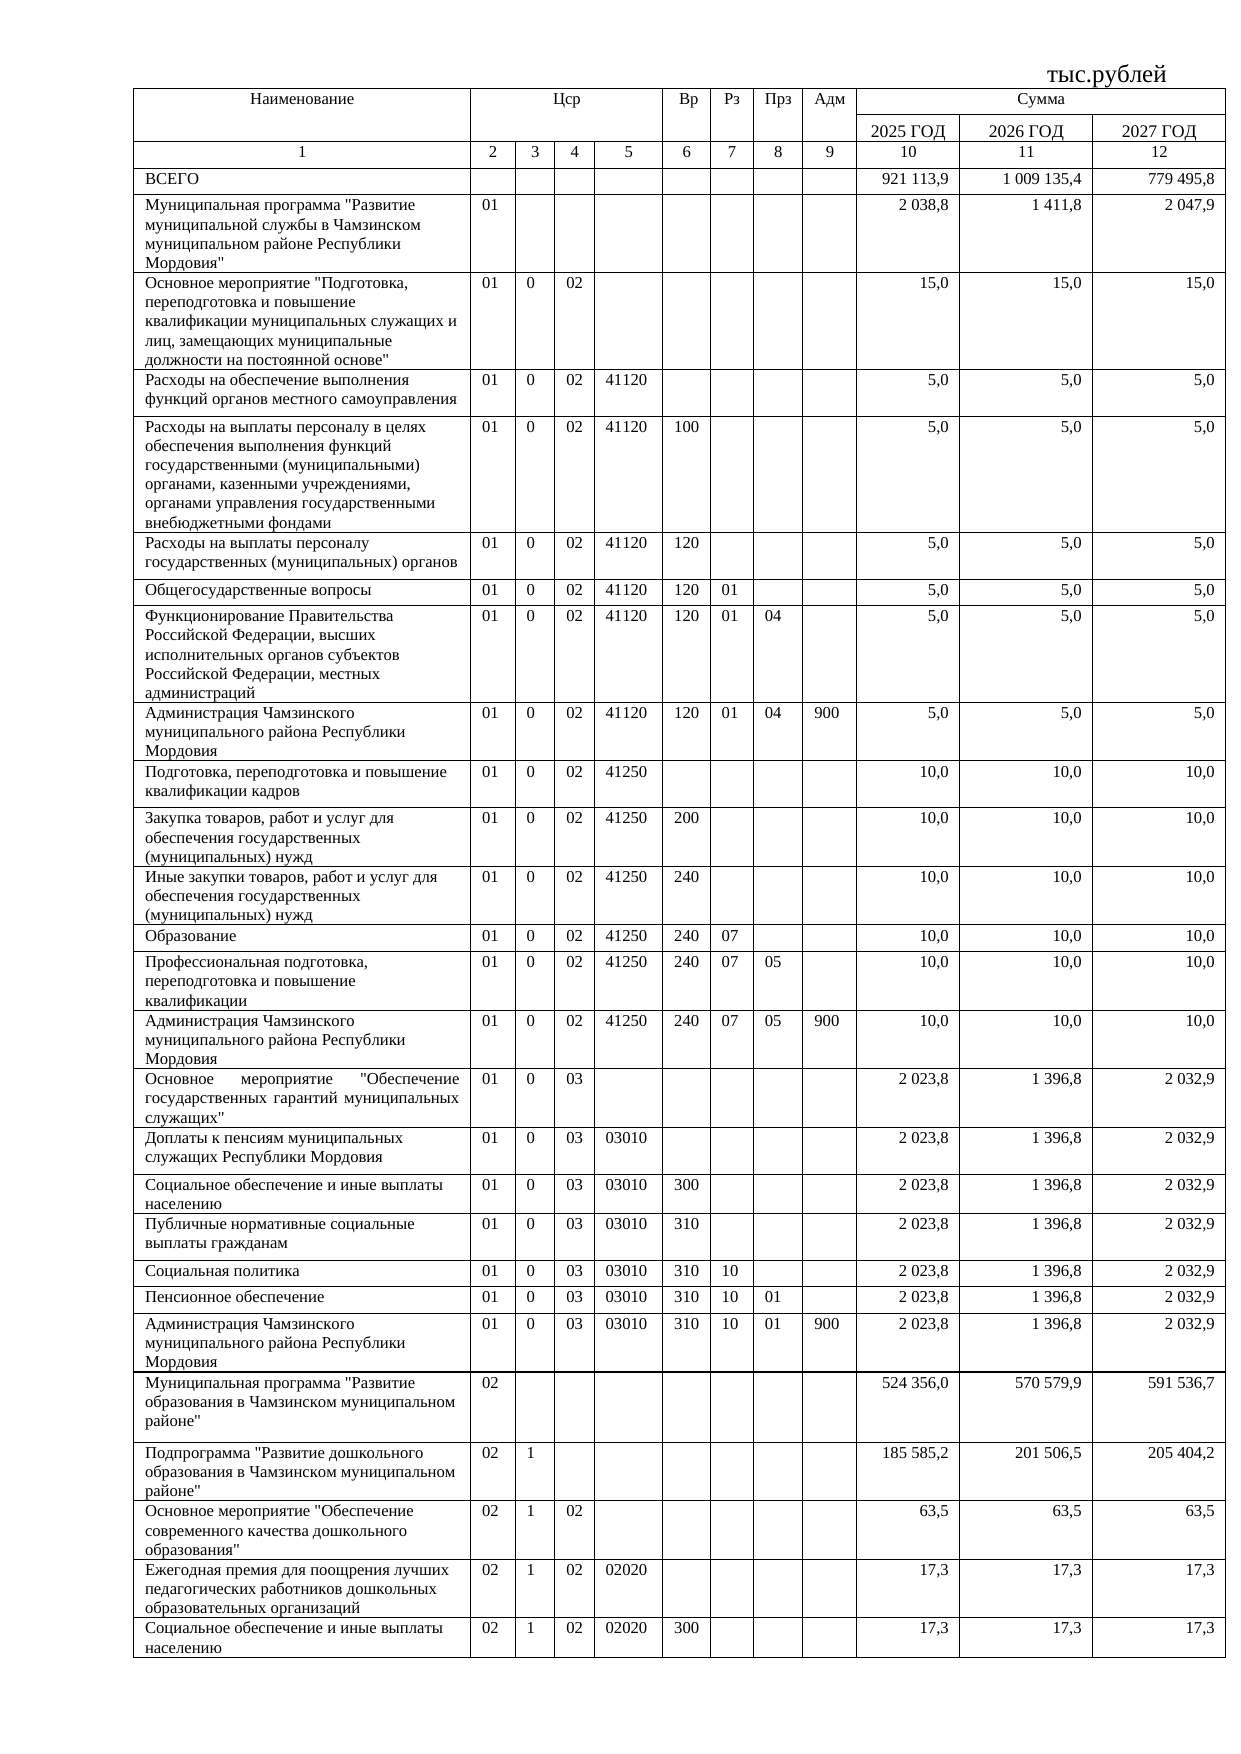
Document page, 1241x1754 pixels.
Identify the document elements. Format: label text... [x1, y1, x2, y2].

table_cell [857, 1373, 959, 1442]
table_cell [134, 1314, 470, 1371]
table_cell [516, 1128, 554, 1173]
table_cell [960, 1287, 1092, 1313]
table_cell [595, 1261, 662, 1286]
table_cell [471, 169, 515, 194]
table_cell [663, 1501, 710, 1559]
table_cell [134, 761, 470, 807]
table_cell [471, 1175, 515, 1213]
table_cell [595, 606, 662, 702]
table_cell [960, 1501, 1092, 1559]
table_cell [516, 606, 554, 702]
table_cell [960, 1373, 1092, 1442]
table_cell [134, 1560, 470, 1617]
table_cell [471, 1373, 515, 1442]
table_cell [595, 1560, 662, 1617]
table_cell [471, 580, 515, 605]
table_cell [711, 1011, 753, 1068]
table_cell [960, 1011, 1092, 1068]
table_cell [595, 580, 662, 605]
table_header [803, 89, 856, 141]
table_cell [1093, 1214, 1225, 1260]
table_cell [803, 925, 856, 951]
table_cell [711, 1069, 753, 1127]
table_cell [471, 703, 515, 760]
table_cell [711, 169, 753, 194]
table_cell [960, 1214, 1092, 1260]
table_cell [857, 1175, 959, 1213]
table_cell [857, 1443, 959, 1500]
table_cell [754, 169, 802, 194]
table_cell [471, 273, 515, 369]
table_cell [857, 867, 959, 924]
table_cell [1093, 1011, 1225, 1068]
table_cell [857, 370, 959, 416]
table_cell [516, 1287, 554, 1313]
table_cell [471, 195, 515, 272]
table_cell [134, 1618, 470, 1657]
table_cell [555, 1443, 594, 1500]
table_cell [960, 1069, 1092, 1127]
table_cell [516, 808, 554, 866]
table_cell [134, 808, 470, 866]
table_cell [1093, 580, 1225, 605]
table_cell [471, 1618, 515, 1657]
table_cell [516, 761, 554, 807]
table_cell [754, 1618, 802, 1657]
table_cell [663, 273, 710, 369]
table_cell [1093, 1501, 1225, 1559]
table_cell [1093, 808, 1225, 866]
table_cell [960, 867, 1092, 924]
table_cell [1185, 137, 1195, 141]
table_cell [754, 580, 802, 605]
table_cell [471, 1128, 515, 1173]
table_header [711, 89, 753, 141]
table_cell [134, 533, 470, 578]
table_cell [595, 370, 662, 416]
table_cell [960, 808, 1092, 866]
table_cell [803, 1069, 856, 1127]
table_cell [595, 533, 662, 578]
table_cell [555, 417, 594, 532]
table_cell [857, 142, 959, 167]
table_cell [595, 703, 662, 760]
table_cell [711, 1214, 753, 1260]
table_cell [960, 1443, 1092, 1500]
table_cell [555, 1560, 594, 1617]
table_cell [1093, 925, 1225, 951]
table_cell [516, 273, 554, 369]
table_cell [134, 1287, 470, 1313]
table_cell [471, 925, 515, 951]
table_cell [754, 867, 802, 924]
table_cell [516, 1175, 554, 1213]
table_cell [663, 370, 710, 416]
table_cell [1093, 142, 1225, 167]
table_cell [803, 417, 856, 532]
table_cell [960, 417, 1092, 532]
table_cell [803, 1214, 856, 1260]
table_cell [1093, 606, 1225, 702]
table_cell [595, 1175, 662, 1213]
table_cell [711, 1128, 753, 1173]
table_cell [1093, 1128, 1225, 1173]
text тыс.рублей [133, 59, 1167, 88]
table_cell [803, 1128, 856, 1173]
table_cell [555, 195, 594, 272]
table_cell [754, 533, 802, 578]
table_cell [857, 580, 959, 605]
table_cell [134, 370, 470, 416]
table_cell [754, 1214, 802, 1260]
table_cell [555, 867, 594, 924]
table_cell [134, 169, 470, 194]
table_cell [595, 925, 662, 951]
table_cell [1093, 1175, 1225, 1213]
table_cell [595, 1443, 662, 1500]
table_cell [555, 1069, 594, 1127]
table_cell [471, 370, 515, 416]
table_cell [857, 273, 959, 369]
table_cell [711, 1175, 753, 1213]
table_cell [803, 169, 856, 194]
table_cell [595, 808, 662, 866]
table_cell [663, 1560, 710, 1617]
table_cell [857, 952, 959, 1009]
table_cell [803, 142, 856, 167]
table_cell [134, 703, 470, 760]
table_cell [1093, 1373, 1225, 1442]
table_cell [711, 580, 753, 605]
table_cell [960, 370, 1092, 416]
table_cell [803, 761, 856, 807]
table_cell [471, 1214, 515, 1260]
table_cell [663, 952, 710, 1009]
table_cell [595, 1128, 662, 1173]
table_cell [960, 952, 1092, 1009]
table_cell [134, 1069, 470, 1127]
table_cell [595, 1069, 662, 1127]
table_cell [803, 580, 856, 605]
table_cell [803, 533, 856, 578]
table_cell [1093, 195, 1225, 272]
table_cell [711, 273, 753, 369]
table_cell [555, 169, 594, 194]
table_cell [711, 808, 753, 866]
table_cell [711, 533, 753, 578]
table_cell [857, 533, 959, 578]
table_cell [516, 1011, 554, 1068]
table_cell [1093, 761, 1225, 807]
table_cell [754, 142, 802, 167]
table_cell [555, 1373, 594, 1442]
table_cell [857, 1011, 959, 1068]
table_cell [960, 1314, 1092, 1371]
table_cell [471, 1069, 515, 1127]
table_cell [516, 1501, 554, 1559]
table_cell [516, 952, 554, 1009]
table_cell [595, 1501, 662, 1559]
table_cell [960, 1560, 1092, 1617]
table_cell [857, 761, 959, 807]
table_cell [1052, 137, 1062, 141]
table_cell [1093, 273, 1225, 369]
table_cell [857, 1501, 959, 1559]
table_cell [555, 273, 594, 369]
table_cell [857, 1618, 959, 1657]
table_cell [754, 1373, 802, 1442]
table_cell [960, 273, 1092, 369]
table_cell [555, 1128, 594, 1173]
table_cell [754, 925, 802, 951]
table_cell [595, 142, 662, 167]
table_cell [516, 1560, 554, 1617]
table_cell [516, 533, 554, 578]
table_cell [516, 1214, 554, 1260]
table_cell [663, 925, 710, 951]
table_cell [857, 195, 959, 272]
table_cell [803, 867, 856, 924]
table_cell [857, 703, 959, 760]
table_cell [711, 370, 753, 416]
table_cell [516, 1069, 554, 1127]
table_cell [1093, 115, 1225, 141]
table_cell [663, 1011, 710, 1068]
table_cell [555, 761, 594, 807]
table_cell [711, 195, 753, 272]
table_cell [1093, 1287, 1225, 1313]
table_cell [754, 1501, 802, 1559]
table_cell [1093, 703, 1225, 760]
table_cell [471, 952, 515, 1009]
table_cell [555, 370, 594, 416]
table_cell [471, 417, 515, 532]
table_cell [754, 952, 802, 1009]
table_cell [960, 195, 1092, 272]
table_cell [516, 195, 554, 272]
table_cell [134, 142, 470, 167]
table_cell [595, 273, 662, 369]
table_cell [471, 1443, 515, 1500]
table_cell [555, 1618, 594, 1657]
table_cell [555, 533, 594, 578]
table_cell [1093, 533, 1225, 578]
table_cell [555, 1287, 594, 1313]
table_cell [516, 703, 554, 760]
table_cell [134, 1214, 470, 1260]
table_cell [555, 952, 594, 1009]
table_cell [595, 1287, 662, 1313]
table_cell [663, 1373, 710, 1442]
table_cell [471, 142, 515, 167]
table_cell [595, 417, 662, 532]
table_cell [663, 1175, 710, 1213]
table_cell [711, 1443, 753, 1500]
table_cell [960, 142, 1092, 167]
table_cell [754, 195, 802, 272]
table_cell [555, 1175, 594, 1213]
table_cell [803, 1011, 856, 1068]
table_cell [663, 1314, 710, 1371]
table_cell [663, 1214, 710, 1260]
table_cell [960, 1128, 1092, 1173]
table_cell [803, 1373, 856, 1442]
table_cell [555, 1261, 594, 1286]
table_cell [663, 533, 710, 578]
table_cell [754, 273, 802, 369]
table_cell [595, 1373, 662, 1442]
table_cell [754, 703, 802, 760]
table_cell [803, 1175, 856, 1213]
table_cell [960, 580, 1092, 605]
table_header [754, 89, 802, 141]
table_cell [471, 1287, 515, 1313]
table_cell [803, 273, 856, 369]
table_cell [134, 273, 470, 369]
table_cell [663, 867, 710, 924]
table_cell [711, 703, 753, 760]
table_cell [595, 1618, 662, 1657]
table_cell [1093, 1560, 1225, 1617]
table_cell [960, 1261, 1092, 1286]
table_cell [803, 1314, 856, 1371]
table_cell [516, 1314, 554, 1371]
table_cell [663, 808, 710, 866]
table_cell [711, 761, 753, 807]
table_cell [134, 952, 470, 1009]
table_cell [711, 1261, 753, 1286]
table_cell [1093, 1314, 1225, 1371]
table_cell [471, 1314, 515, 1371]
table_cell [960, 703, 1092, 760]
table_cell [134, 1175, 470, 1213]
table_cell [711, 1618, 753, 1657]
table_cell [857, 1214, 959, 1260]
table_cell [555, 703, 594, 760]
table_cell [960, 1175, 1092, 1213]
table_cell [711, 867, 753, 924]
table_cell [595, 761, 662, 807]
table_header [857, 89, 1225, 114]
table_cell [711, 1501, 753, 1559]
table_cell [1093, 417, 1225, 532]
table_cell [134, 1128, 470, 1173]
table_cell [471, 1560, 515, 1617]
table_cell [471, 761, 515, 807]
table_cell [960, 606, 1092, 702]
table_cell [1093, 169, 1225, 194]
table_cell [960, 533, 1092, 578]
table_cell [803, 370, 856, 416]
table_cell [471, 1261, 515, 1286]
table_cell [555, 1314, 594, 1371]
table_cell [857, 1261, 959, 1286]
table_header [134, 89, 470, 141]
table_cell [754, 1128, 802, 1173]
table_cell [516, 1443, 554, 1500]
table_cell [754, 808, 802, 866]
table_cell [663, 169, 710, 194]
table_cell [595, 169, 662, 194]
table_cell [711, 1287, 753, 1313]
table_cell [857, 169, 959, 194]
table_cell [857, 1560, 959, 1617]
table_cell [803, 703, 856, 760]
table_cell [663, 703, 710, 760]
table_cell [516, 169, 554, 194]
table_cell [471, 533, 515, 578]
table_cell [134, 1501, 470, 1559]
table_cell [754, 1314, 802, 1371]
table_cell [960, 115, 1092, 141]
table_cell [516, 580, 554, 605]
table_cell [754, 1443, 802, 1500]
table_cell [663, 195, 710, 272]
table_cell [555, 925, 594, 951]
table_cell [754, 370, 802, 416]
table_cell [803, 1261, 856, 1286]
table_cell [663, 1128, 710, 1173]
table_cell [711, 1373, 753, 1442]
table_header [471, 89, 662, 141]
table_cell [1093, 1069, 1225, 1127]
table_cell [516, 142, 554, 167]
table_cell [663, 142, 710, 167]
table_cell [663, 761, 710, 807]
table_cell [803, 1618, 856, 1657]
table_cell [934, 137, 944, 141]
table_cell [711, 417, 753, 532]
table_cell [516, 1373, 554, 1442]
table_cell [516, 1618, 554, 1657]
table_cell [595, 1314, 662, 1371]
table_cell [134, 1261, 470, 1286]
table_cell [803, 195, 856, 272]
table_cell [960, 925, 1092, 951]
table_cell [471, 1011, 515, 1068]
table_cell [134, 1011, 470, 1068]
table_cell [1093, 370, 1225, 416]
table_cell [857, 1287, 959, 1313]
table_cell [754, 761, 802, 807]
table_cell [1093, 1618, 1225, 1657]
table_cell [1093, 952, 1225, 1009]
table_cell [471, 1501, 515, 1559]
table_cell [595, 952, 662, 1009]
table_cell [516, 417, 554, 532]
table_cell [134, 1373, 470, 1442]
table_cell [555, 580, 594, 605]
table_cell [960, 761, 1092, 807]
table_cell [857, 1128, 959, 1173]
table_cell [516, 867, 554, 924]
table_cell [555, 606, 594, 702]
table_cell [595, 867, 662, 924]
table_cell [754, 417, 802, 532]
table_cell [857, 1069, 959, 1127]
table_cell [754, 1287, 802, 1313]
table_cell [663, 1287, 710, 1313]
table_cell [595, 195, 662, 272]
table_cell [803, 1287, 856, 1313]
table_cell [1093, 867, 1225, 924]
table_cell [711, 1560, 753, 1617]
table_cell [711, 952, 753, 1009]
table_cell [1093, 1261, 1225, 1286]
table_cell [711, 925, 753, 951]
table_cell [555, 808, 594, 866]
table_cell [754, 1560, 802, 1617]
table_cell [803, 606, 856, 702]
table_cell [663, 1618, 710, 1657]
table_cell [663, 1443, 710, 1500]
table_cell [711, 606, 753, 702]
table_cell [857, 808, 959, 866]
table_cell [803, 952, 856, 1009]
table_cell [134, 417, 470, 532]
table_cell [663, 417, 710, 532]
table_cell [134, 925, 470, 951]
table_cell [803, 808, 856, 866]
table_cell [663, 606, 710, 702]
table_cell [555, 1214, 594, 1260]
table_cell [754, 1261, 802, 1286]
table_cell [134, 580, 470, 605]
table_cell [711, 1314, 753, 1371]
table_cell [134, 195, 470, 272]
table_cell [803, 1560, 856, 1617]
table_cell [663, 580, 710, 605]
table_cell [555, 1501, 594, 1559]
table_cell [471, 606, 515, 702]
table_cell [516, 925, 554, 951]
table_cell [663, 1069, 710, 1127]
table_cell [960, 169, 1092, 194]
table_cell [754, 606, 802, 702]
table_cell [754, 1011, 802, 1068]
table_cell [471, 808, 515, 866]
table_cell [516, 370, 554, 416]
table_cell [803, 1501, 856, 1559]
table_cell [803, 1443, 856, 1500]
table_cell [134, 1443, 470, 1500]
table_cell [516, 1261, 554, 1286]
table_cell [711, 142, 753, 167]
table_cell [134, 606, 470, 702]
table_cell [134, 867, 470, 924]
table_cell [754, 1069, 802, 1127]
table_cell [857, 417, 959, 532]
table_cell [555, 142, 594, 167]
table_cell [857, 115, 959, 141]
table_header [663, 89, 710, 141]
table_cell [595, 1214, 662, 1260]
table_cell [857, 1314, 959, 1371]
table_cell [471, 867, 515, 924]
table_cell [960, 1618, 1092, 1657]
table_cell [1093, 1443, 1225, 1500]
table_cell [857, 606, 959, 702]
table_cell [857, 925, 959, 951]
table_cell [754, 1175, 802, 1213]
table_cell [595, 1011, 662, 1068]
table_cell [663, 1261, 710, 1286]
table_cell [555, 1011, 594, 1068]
